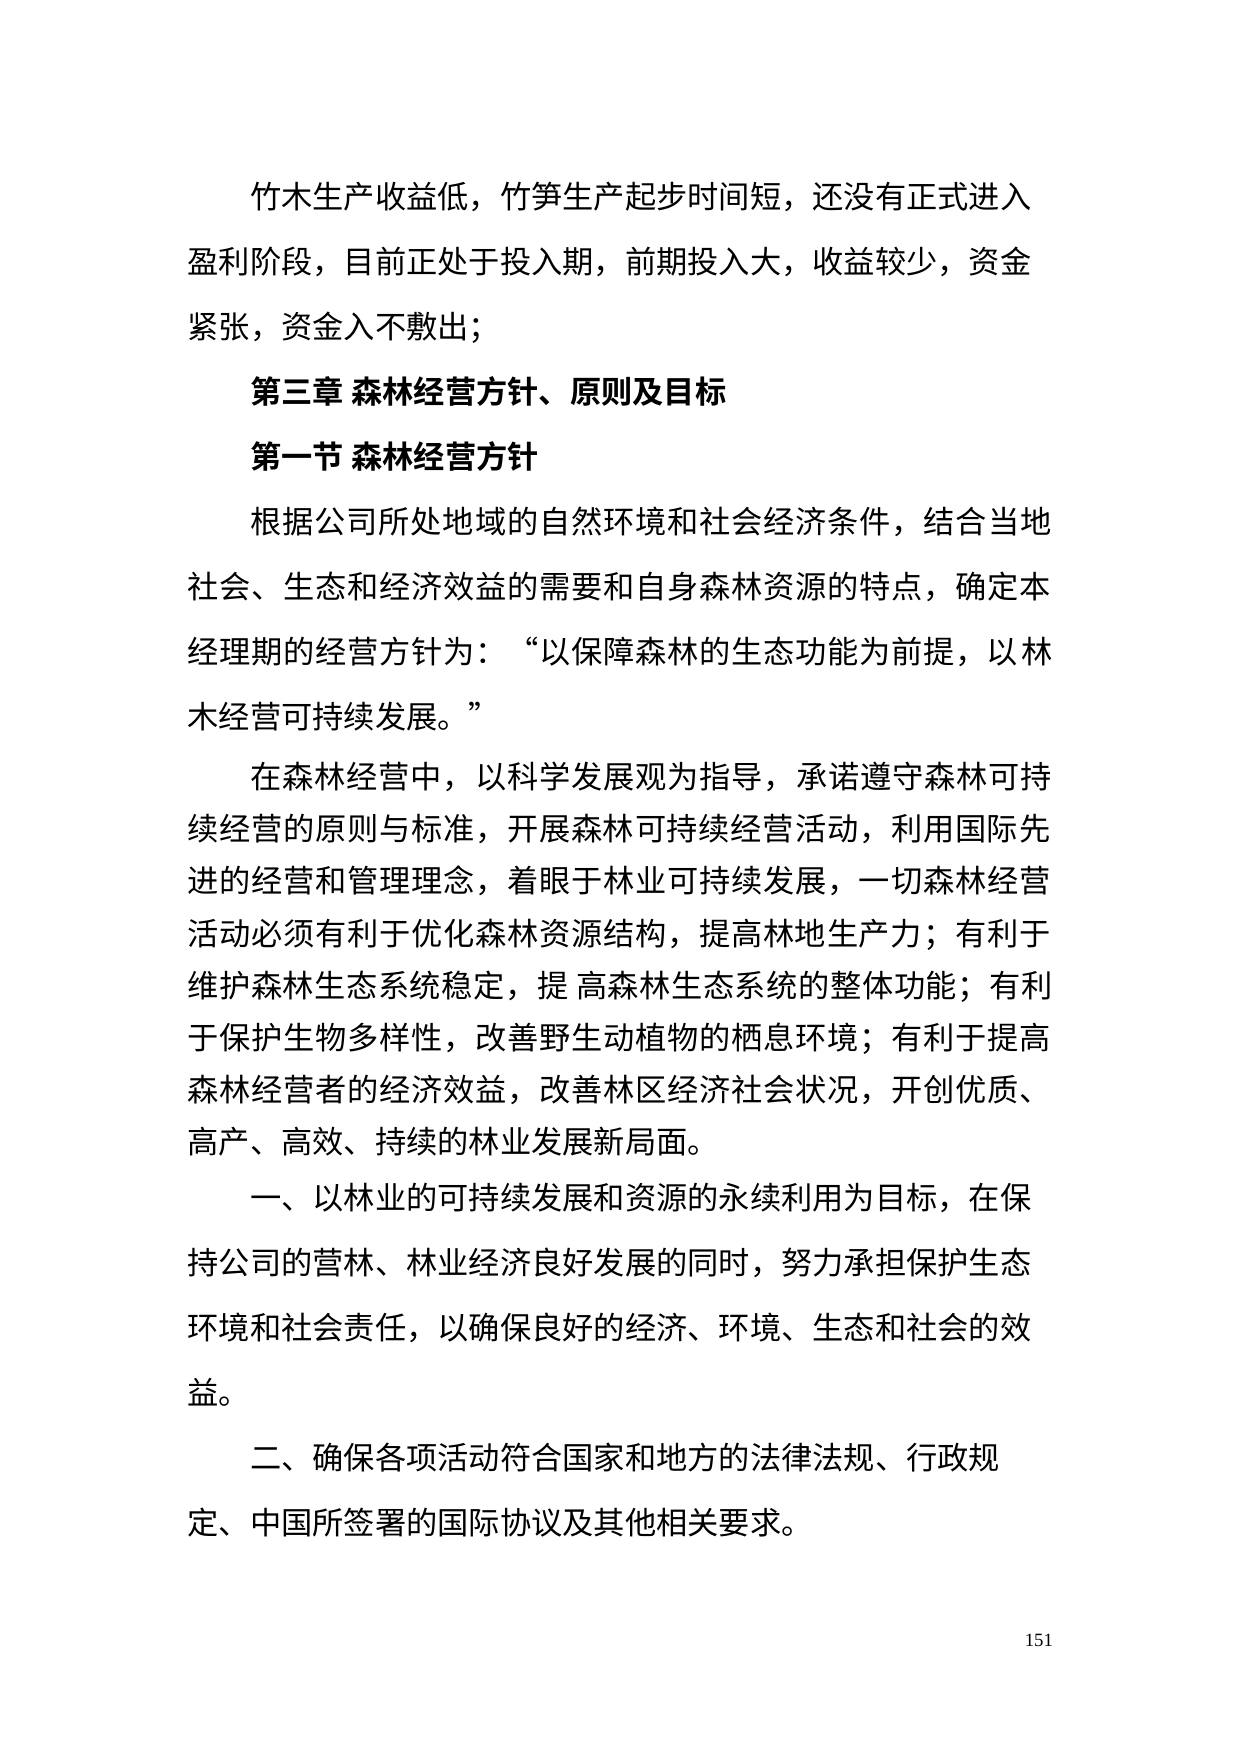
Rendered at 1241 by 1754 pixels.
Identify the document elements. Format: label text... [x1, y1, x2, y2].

text 在森林经营中，以科学发展观为指导，承诺遵守森林可持续经营的原则与标准，开展森林可持续经营活动，利用国际先进的经营和管理理念，着眼于林业可持续发展，一切森林经营活动必须有利于优化森林资源结构，提高林地生产力；有利于维护森林生态系统稳定，提 高森林生态系统的整体功能；有利于保护生物多样性，改善野生动植物的栖息环境；有利于提高森林经营者的经济效益，改善林区经济社会状况，开创优质、高产、高效、持续的林业发展新局面。 [187, 747, 1053, 1164]
text 二、确保各项活动符合国家和地方的法律法规、行政规定、中国所签署的国际协议及其他相关要求。 [187, 1424, 1053, 1554]
text 竹木生产收益低，竹笋生产起步时间短，还没有正式进入盈利阶段，目前正处于投入期，前期投入大，收益较少，资金紧张，资金入不敷出； [187, 162, 1053, 357]
text 第一节 森林经营方针 [187, 422, 1053, 487]
text 第三章 森林经营方针、原则及目标 [187, 357, 1053, 422]
text 一、以林业的可持续发展和资源的永续利用为目标，在保持公司的营林、林业经济良好发展的同时，努力承担保护生态环境和社会责任，以确保良好的经济、环境、生态和社会的效益。 [187, 1164, 1053, 1424]
text 根据公司所处地域的自然环境和社会经济条件，结合当地社会、生态和经济效益的需要和自身森林资源的特点，确定本经理期的经营方针为：“以保障森林的生态功能为前提，以林木经营可持续发展。” [187, 487, 1053, 747]
